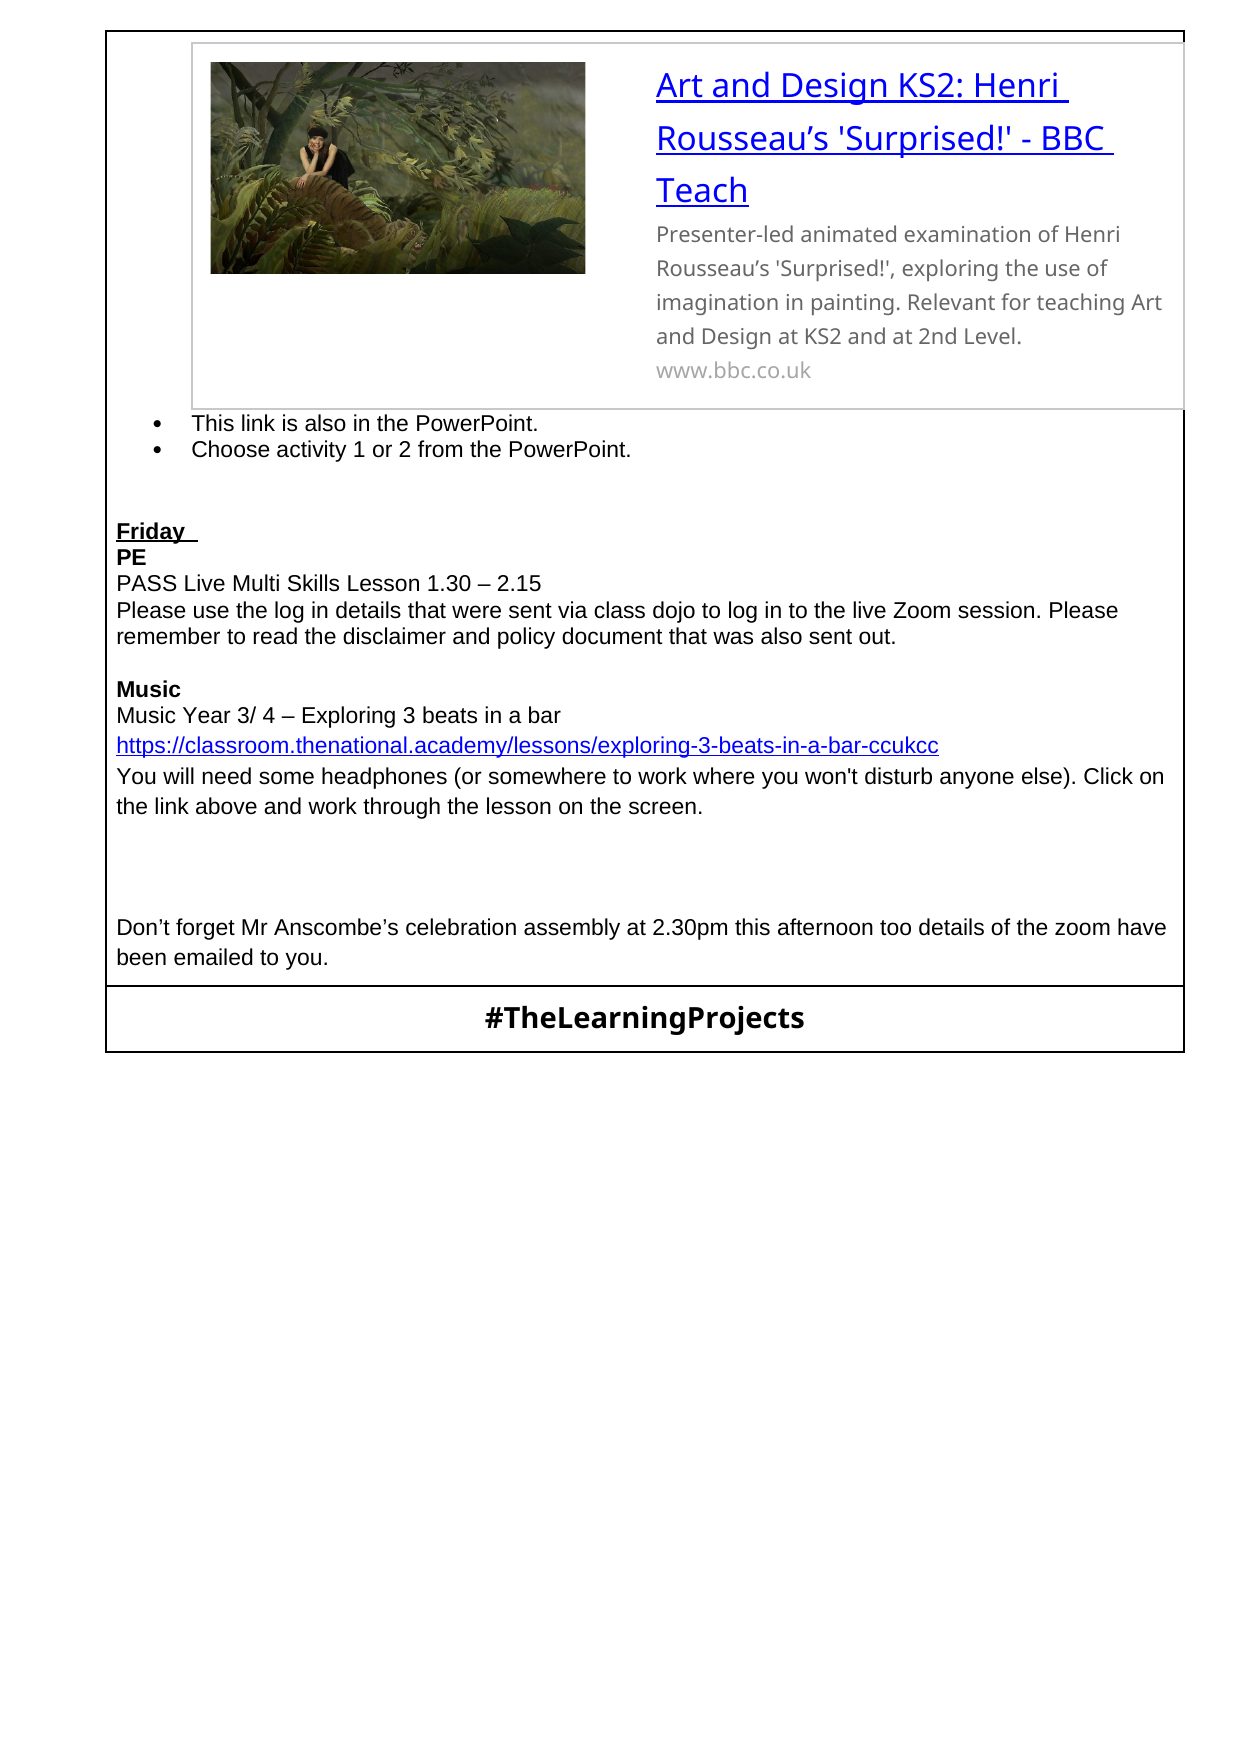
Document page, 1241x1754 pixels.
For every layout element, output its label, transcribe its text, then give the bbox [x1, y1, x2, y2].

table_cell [107, 32, 1183, 984]
picture [210, 62, 586, 274]
table_cell #TheLearningProjects [107, 987, 1183, 1051]
